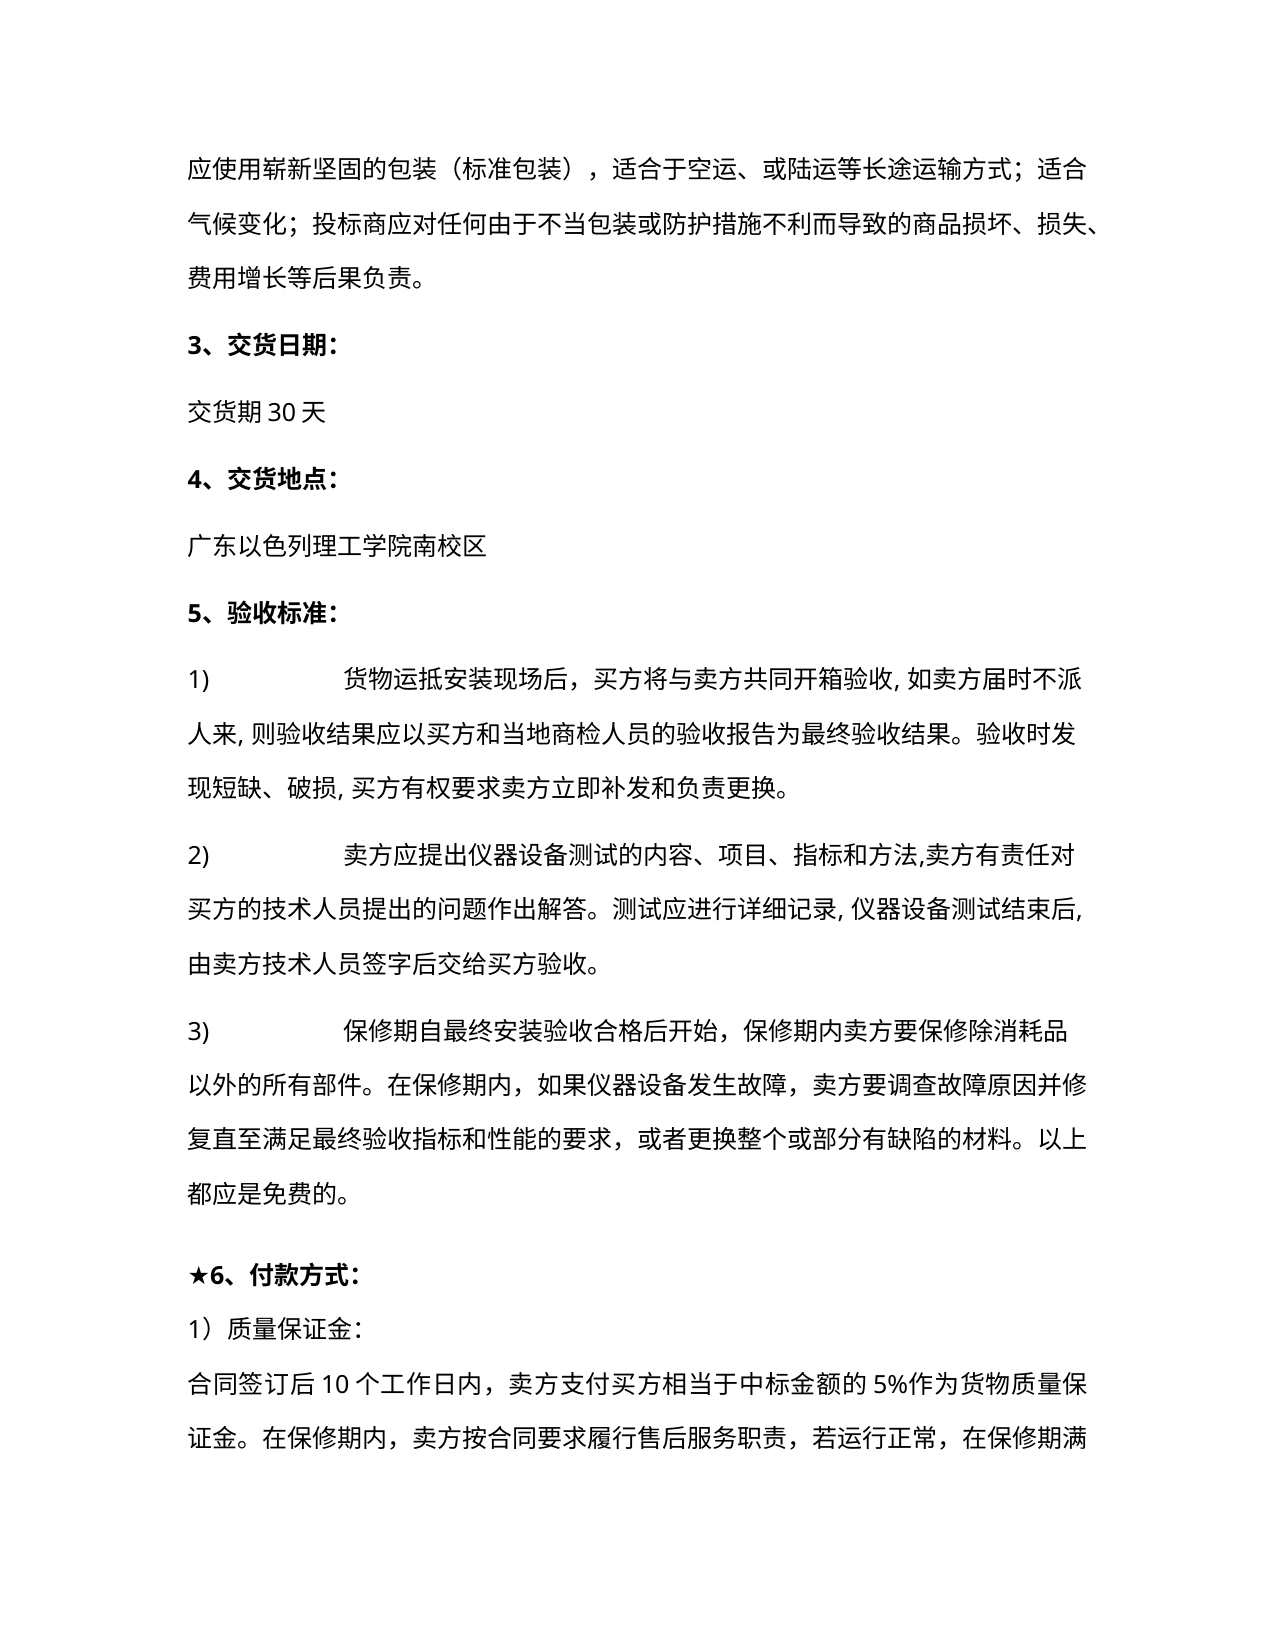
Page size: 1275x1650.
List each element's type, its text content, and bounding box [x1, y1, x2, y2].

list 卖方应提出仪器设备测试的内容、项目、指标和方法,卖方有责任对买方的技术人员提出的问题作出解答。测试应进行详细记录, 仪器设备测试结束后, 由卖方技术人员签字后交给买方验收。 [187, 836, 1087, 981]
text ★6、付款方式： [187, 1255, 1087, 1292]
text 4、交货地点： [187, 459, 1087, 496]
text 3、交货日期： [187, 326, 1087, 362]
text 应使用崭新坚固的包装（标准包装），适合于空运、或陆运等长途运输方式；适合气候变化；投标商应对任何由于不当包装或防护措施不利而导致的商品损坏、损失、费用增长等后果负责。 [187, 150, 1087, 295]
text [187, 1364, 1087, 1455]
list 货物运抵安装现场后，买方将与卖方共同开箱验收, 如卖方届时不派人来, 则验收结果应以买方和当地商检人员的验收报告为最终验收结果。验收时发现短缺、破损, 买方有权要求卖方立即补发和负责更换。 [187, 660, 1087, 805]
text 广东以色列理工学院南校区 [187, 526, 1087, 562]
list 保修期自最终安装验收合格后开始，保修期内卖方要保修除消耗品以外的所有部件。在保修期内，如果仪器设备发生故障，卖方要调查故障原因并修复直至满足最终验收指标和性能的要求，或者更换整个或部分有缺陷的材料。以上都应是免费的。 [187, 1011, 1087, 1211]
text 5、验收标准： [187, 593, 1087, 629]
text 交货期30天 [187, 392, 1087, 429]
text 1）质量保证金： [187, 1310, 1087, 1346]
